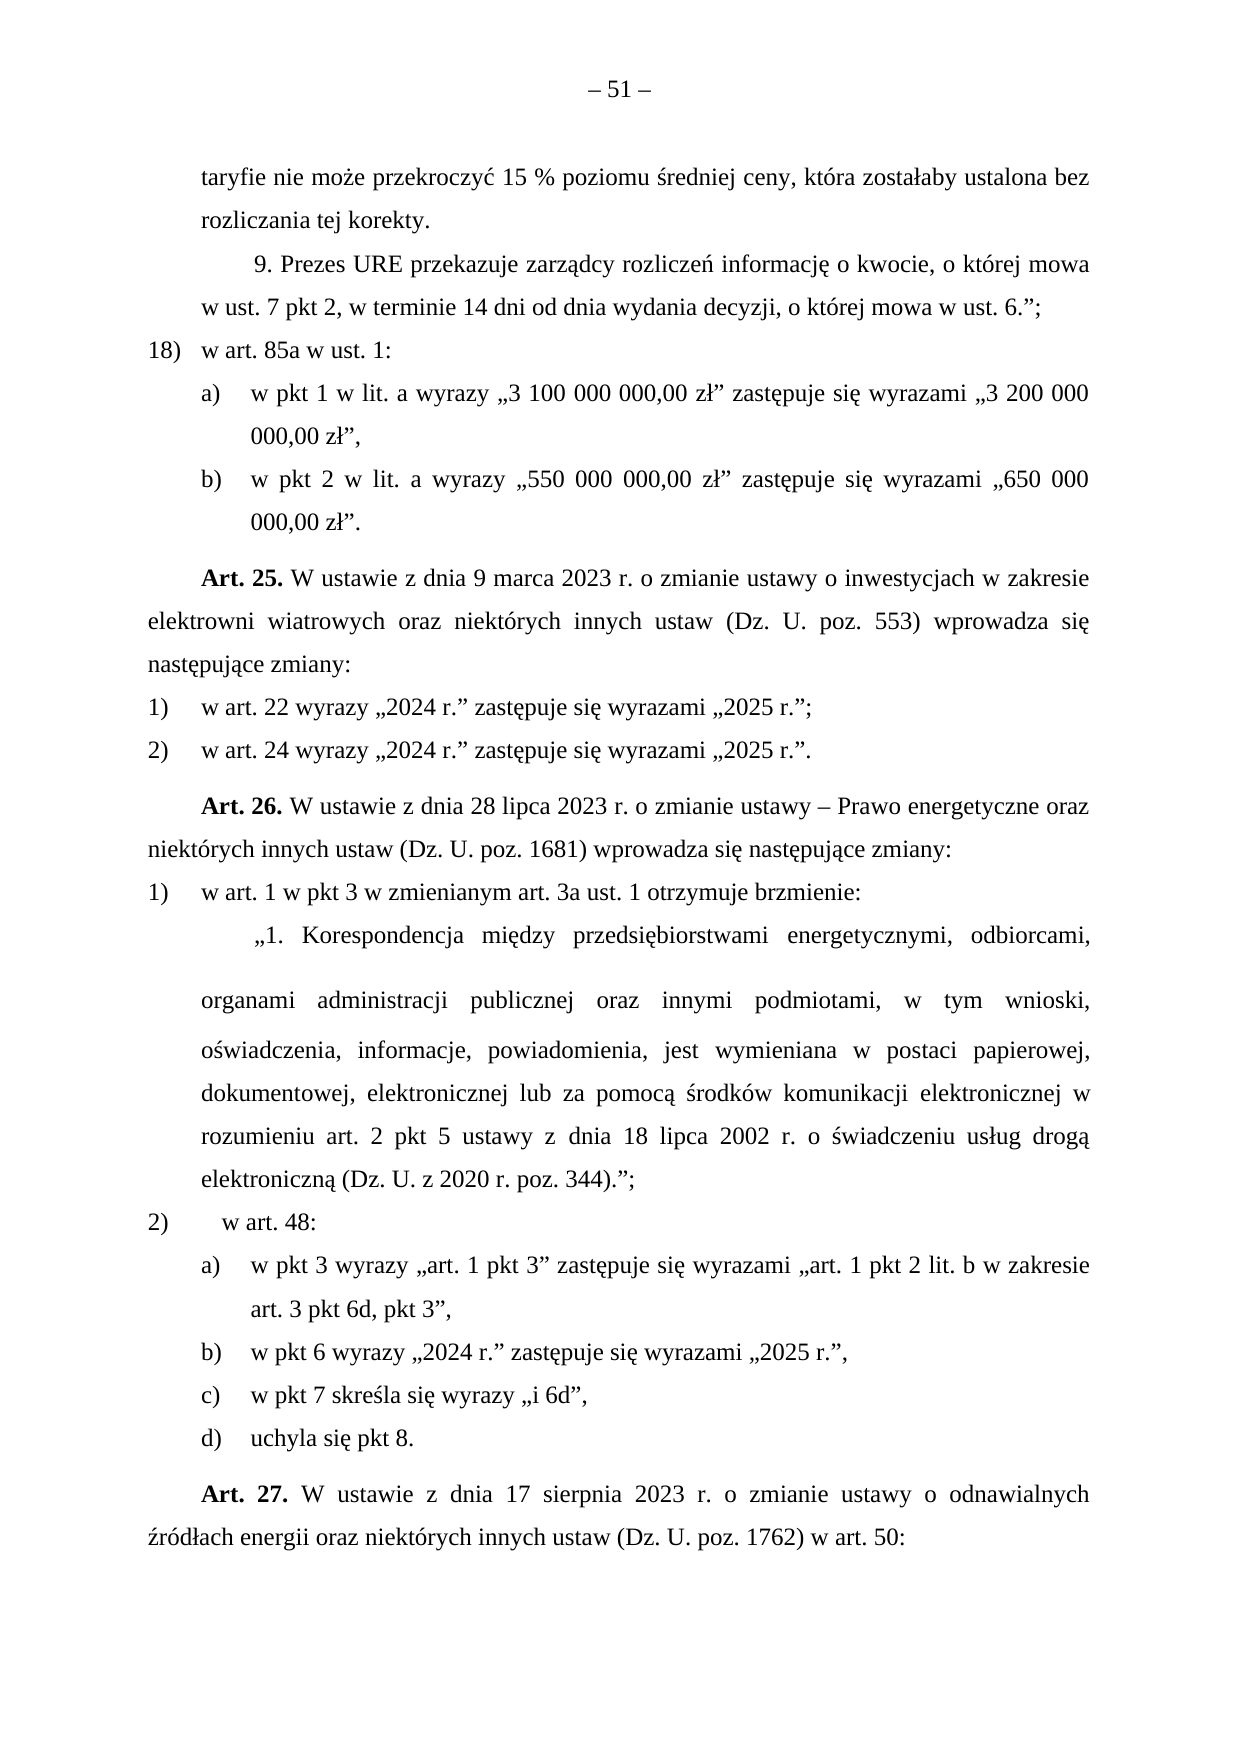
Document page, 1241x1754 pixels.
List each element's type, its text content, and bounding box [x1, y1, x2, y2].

text „1. Korespondencja między przedsiębiorstwami energetycznymi, odbiorcami, organami administracji publicznej oraz innymi podmiotami, w tym wnioski, oświadczenia, informacje, powiadomienia, jest wymieniana w postaci papierowej, dokumentowej, elektronicznej lub za pomocą środków komunikacji elektronicznej w rozumieniu art. 2 pkt 5 ustawy z dnia 18 lipca 2002 r. o świadczeniu usług drogą elektroniczną (Dz. U. z 2020 r. poz. 344).”; [201, 921, 1091, 1193]
text b) w pkt 6 wyrazy „2024 r.” zastępuje się wyrazami „2025 r.”, [201, 1337, 1091, 1366]
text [201, 162, 1091, 234]
text a) w pkt 1 w lit. a wyrazy „3 100 000 000,00 zł” zastępuje się wyrazami „3 200 000 000,00 zł”, [201, 378, 1091, 450]
text 2) w art. 48: [148, 1207, 1091, 1236]
text 1) w art. 22 wyrazy „2024 r.” zastępuje się wyrazami „2025 r.”; [148, 692, 1091, 721]
text a) w pkt 3 wyrazy „art. 1 pkt 3” zastępuje się wyrazami „art. 1 pkt 2 lit. b w zakresie art. 3 pkt 6d, pkt 3”, [201, 1251, 1091, 1322]
text 1) w art. 1 w pkt 3 w zmienianym art. 3a ust. 1 otrzymuje brzmienie: [148, 877, 1091, 906]
text b) w pkt 2 w lit. a wyrazy „550 000 000,00 zł” zastępuje się wyrazami „650 000 000,00 zł”. [201, 464, 1091, 536]
text 9. Prezes URE przekazuje zarządcy rozliczeń informację o kwocie, o której mowa w ust. 7 pkt 2, w terminie 14 dni od dnia wydania decyzji, o której mowa w ust. 6.”; [201, 249, 1091, 321]
text 2) w art. 24 wyrazy „2024 r.” zastępuje się wyrazami „2025 r.”. [148, 736, 1091, 764]
text c) w pkt 7 skreśla się wyrazy „i 6d”, [201, 1380, 1091, 1409]
text Art. 25. W ustawie z dnia 9 marca 2023 r. o zmianie ustawy o inwestycjach w zakresie elektrowni wiatrowych oraz niektórych innych ustaw (Dz. U. poz. 553) wprowadza się następujące zmiany: [148, 563, 1091, 678]
text d) uchyla się pkt 8. [201, 1423, 1091, 1452]
text Art. 26. W ustawie z dnia 28 lipca 2023 r. o zmianie ustawy – Prawo energetyczne oraz niektórych innych ustaw (Dz. U. poz. 1681) wprowadza się następujące zmiany: [148, 791, 1091, 863]
text 18) w art. 85a w ust. 1: [148, 335, 1091, 364]
text Art. 27. W ustawie z dnia 17 sierpnia 2023 r. o zmianie ustawy o odnawialnych źródłach energii oraz niektórych innych ustaw (Dz. U. poz. 1762) w art. 50: [148, 1479, 1091, 1551]
